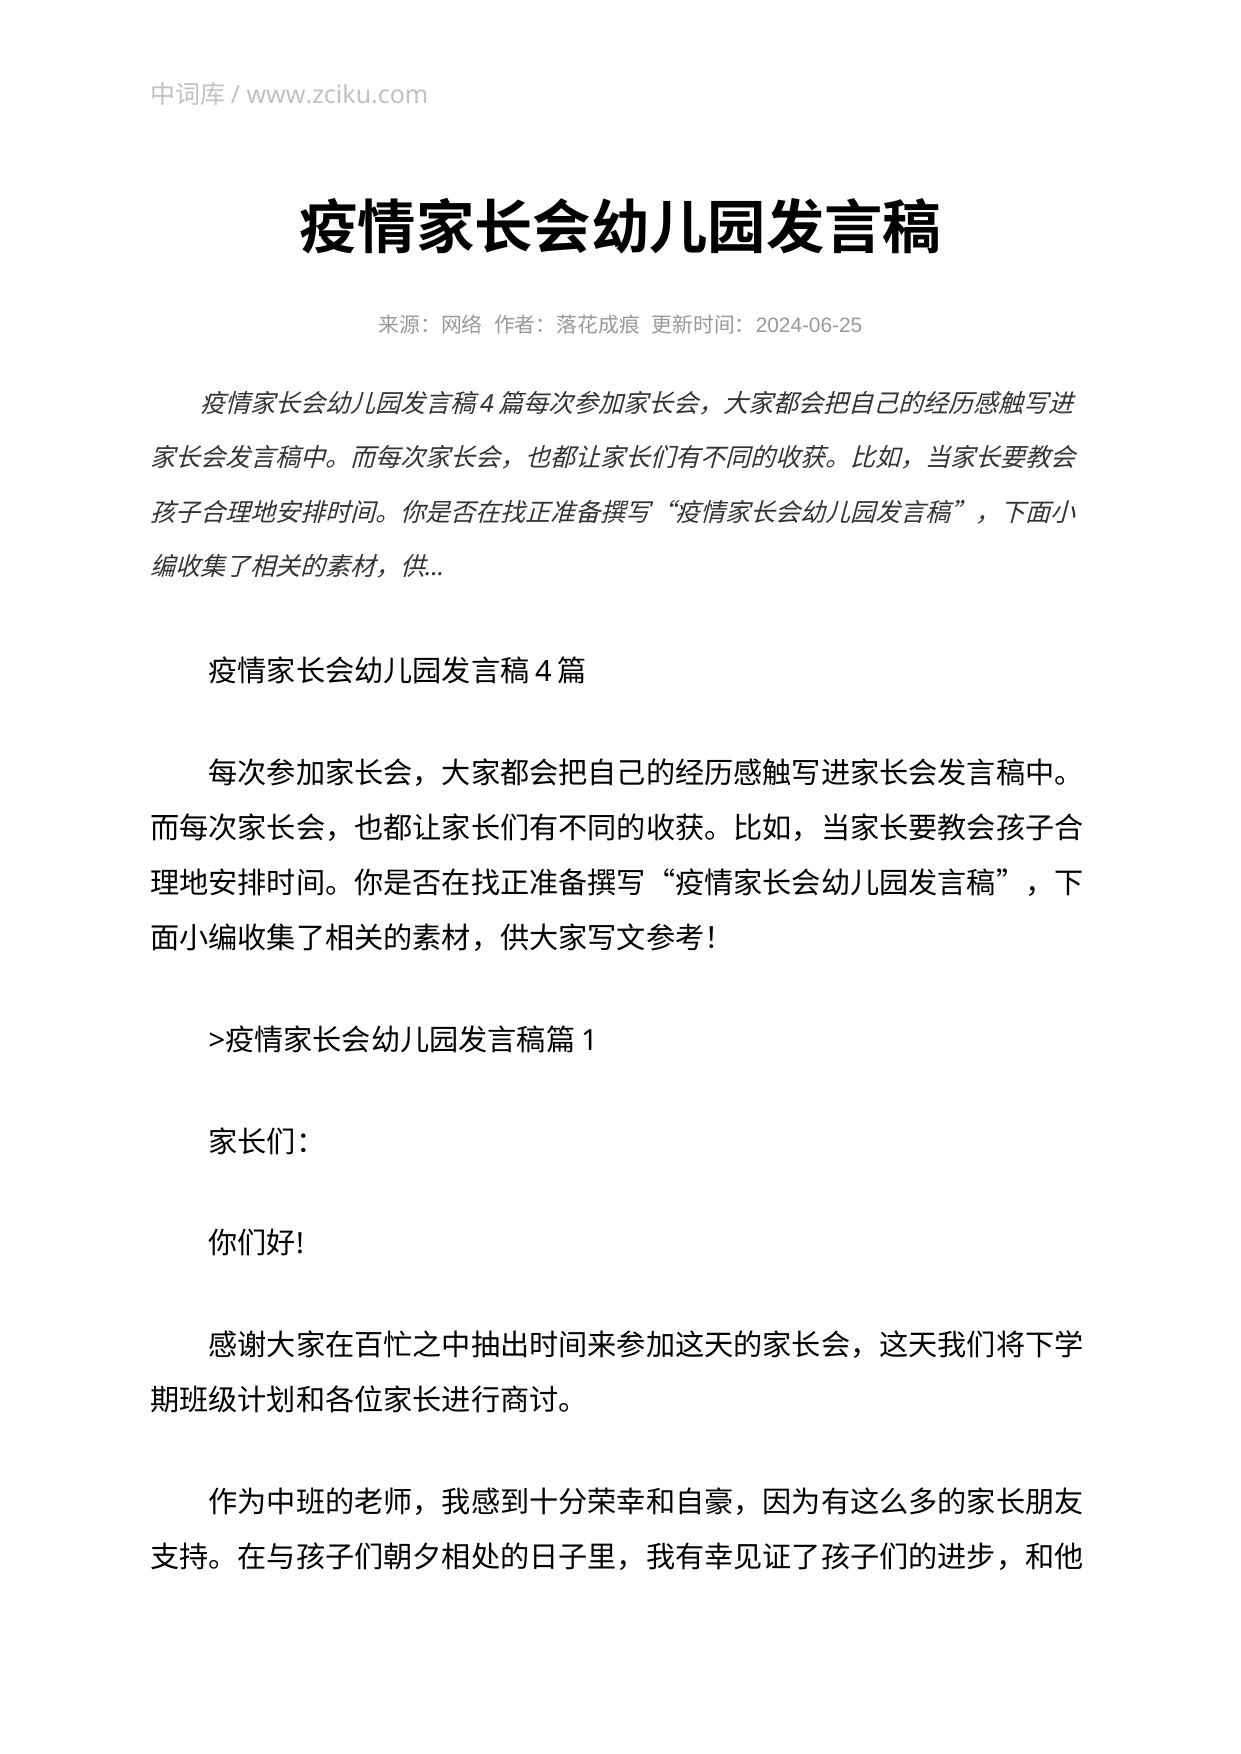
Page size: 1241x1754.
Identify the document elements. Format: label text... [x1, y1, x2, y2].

text 你们好! [150, 1220, 1090, 1262]
text >疫情家长会幼儿园发言稿篇1 [150, 1016, 1090, 1059]
text 来源：网络 作者：落花成痕 更新时间：2024-06-25 [150, 313, 1090, 337]
text 感谢大家在百忙之中抽出时间来参加这天的家长会，这天我们将下学期班级计划和各位家长进行商讨。 [150, 1322, 1090, 1419]
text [150, 1479, 1090, 1576]
subtitle 疫情家长会幼儿园发言稿 [150, 181, 1090, 266]
text 疫情家长会幼儿园发言稿4篇 [150, 648, 1090, 690]
text 家长们： [150, 1118, 1090, 1161]
text 疫情家长会幼儿园发言稿4篇每次参加家长会，大家都会把自己的经历感触写进家长会发言稿中。而每次家长会，也都让家长们有不同的收获。比如，当家长要教会孩子合理地安排时间。你是否在找正准备撰写“疫情家长会幼儿园发言稿”，下面小编收集了相关的素材，供... [150, 383, 1090, 583]
text 每次参加家长会，大家都会把自己的经历感触写进家长会发言稿中。而每次家长会，也都让家长们有不同的收获。比如，当家长要教会孩子合理地安排时间。你是否在找正准备撰写“疫情家长会幼儿园发言稿”，下面小编收集了相关的素材，供大家写文参考！ [150, 750, 1090, 957]
